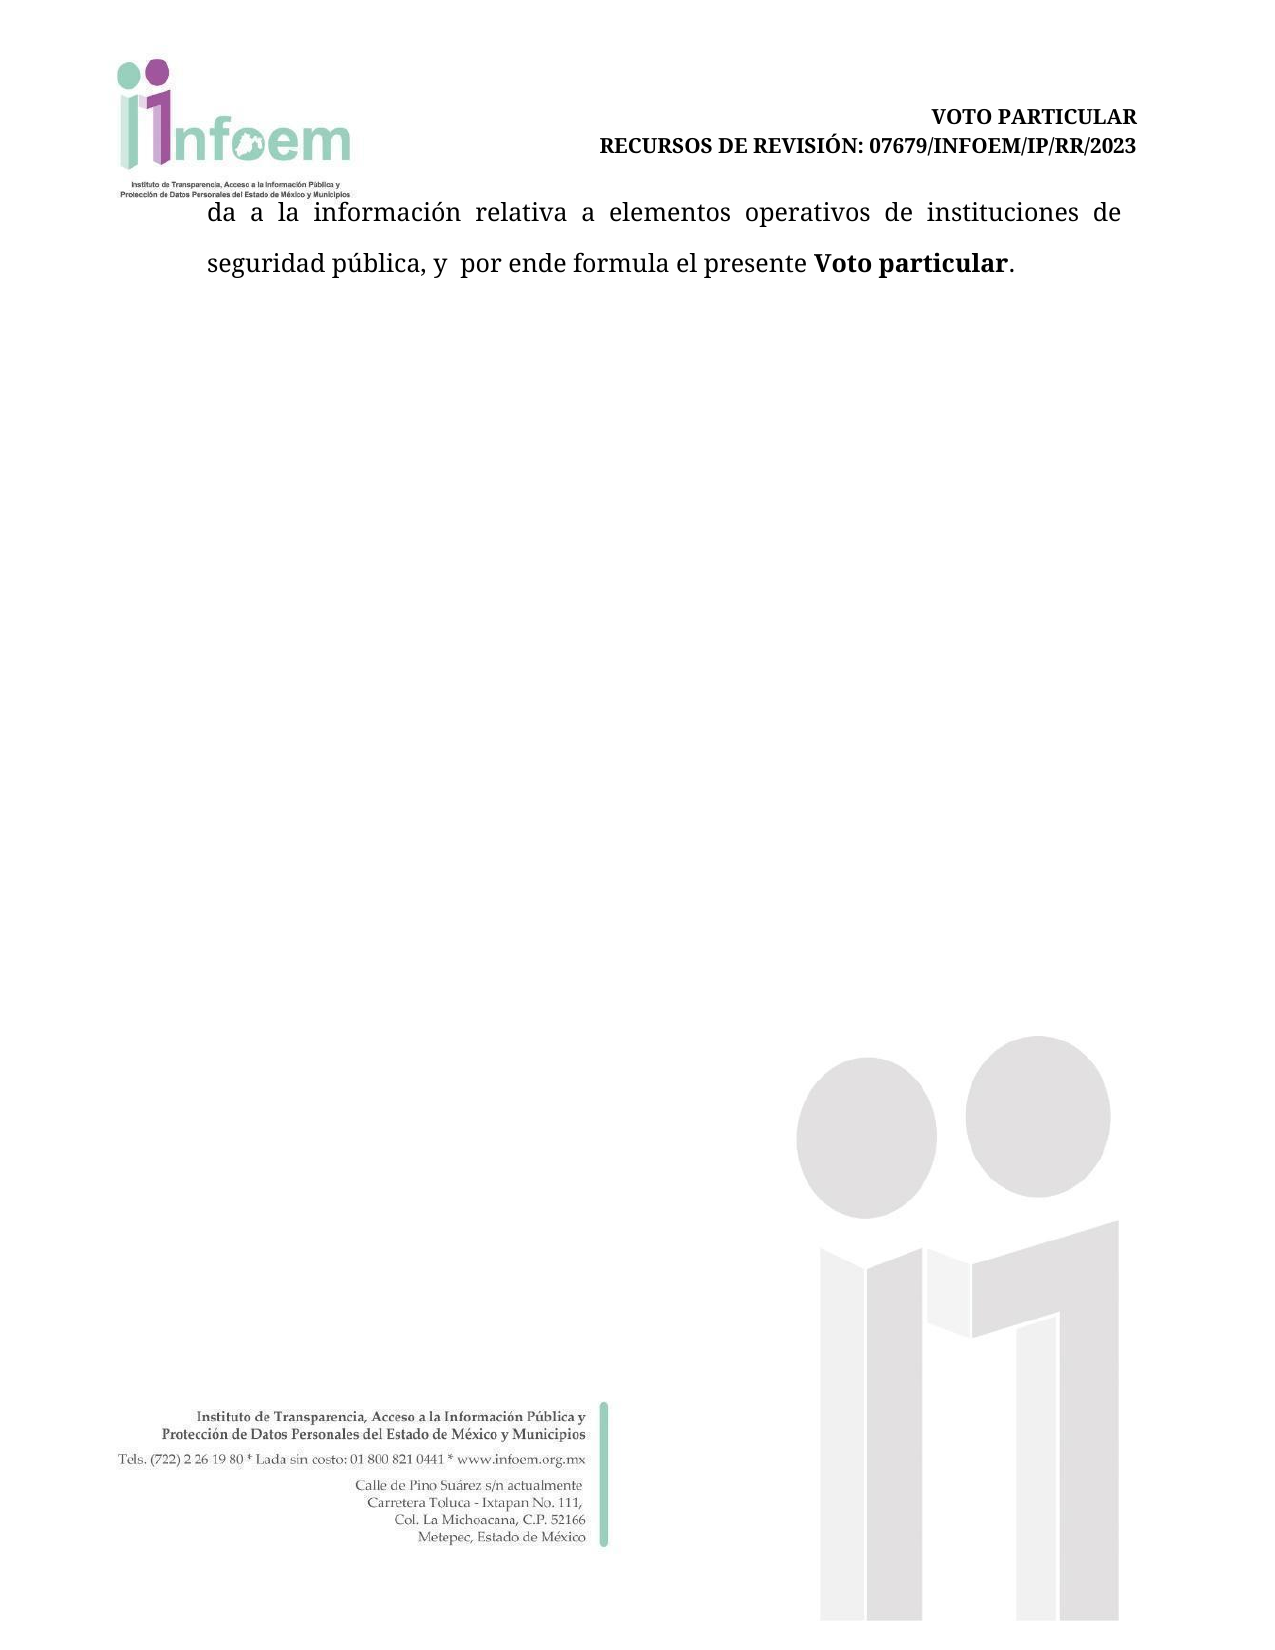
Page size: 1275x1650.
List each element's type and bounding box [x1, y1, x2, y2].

picture [2, 0, 1235, 1621]
text [207, 195, 1122, 280]
